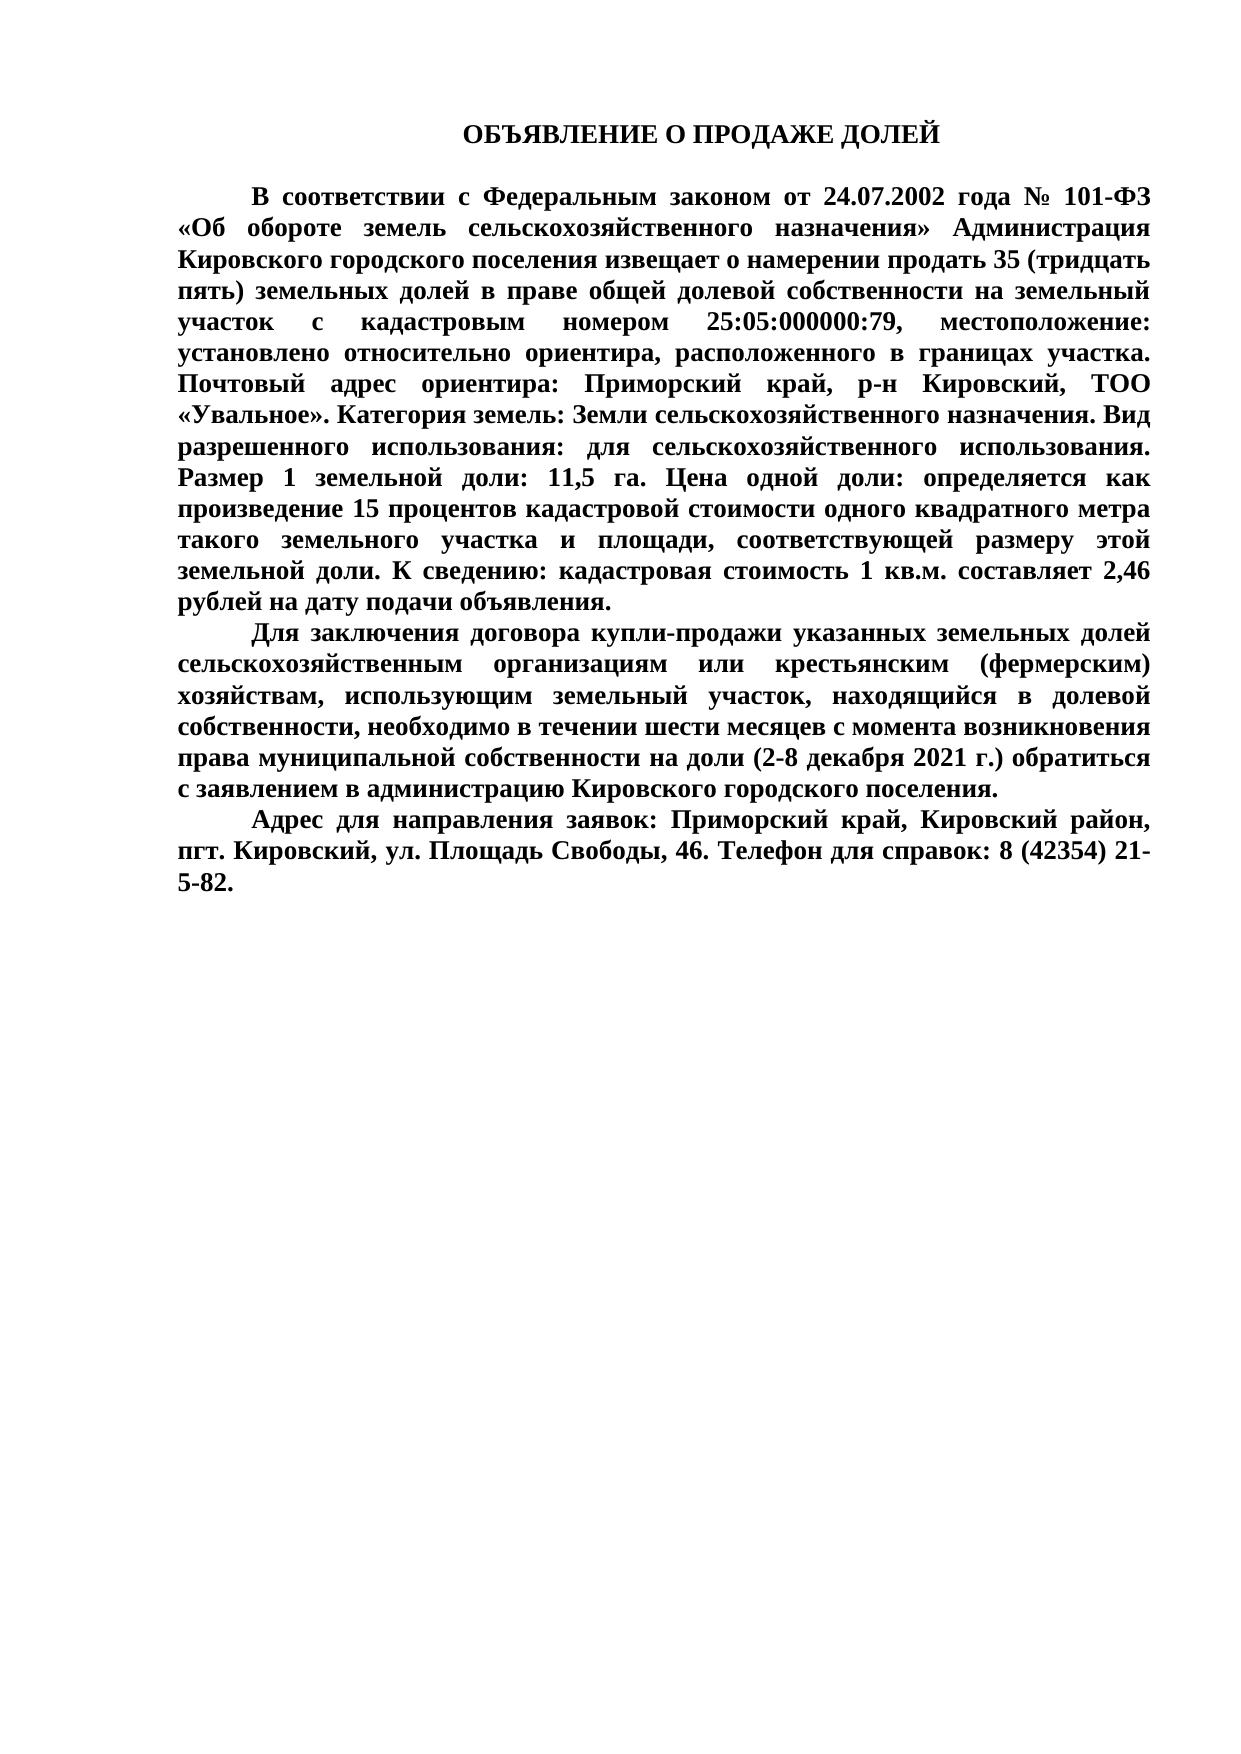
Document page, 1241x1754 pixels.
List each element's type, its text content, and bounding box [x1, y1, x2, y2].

text В соответствии с Федеральным законом от 24.07.2002 года № 101-ФЗ «Об обороте земель сельскохозяйственного назначения» Администрация Кировского городского поселения извещает о намерении продать 35 (тридцать пять) земельных долей в праве общей долевой собственности на земельный участок с кадастровым номером 25:05:000000:79, местоположение: установлено относительно ориентира, расположенного в границах участка. Почтовый адрес ориентира: Приморский край, р-н Кировский, ТОО «Увальное». Категория земель: Земли сельскохозяйственного назначения. Вид разрешенного использования: для сельскохозяйственного использования. Размер 1 земельной доли: 11,5 га. Цена одной доли: определяется как произведение 15 процентов кадастровой стоимости одного квадратного метра такого земельного участка и площади, соответствующей размеру этой земельной доли. К сведению: кадастровая стоимость 1 кв.м. составляет 2,46 рублей на дату подачи объявления. [177, 180, 1152, 616]
text Адрес для направления заявок: Приморский край, Кировский район, пгт. Кировский, ул. Площадь Свободы, 46. Телефон для справок: 8 (42354) 21-5-82. [177, 803, 1152, 897]
text ОБЪЯВЛЕНИЕ О ПРОДАЖЕ ДОЛЕЙ [177, 118, 1152, 149]
text Для заключения договора купли-продажи указанных земельных долей сельскохозяйственным организациям или крестьянским (фермерским) хозяйствам, использующим земельный участок, находящийся в долевой собственности, необходимо в течении шести месяцев с момента возникновения права муниципальной собственности на доли (2-8 декабря 2021 г.) обратиться с заявлением в администрацию Кировского городского поселения. [177, 616, 1152, 803]
